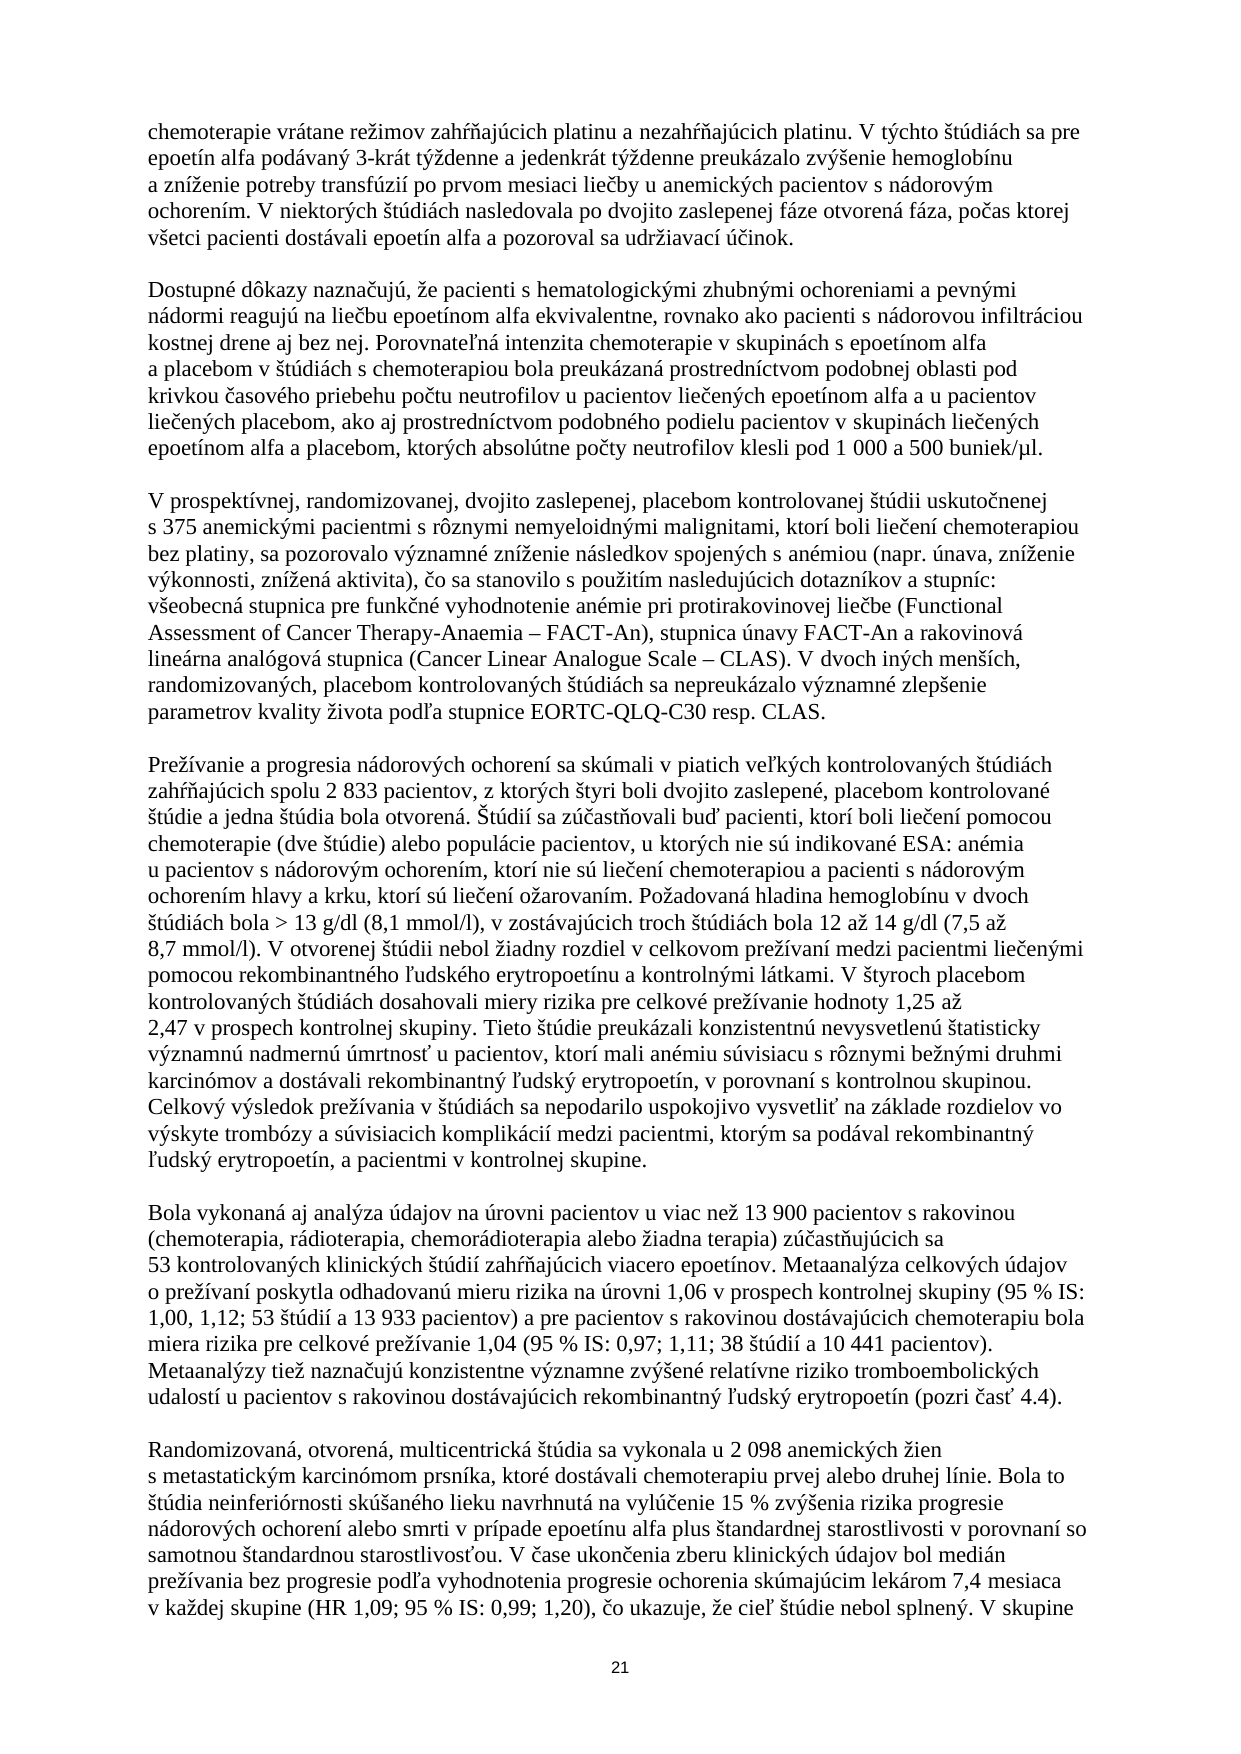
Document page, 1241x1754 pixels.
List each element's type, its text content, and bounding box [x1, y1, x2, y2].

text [148, 1436, 1092, 1620]
text Prežívanie a progresia nádorových ochorení sa skúmali v piatich veľkých kontrolovaných štúdiách zahŕňajúcich spolu 2 833 pacientov, z ktorých štyri boli dvojito zaslepené, placebom kontrolované štúdie a jedna štúdia bola otvorená. Štúdií sa zúčastňovali buď pacienti, ktorí boli liečení pomocou chemoterapie (dve štúdie) alebo populácie pacientov, u ktorých nie sú indikované ESA: anémia u pacientov s nádorovým ochorením, ktorí nie sú liečení chemoterapiou a pacienti s nádorovým ochorením hlavy a krku, ktorí sú liečení ožarovaním. Požadovaná hladina hemoglobínu v dvoch štúdiách bola > 13 g/dl (8,1 mmol/l), v zostávajúcich troch štúdiách bola 12 až 14 g/dl (7,5 až 8,7 mmol/l). V otvorenej štúdii nebol žiadny rozdiel v celkovom prežívaní medzi pacientmi liečenými pomocou rekombinantného ľudského erytropoetínu a kontrolnými látkami. V štyroch placebom kontrolovaných štúdiách dosahovali miery rizika pre celkové prežívanie hodnoty 1,25 až 2,47 v prospech kontrolnej skupiny. Tieto štúdie preukázali konzistentnú nevysvetlenú štatisticky významnú nadmernú úmrtnosť u pacientov, ktorí mali anémiu súvisiacu s rôznymi bežnými druhmi karcinómov a dostávali rekombinantný ľudský erytropoetín, v porovnaní s kontrolnou skupinou. Celkový výsledok prežívania v štúdiách sa nepodarilo uspokojivo vysvetliť na základe rozdielov vo výskyte trombózy a súvisiacich komplikácií medzi pacientmi, ktorým sa podával rekombinantný ľudský erytropoetín, a pacientmi v kontrolnej skupine. [148, 751, 1092, 1172]
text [148, 118, 1092, 250]
text Dostupné dôkazy naznačujú, že pacienti s hematologickými zhubnými ochoreniami a pevnými nádormi reagujú na liečbu epoetínom alfa ekvivalentne, rovnako ako pacienti s nádorovou infiltráciou kostnej drene aj bez nej. Porovnateľná intenzita chemoterapie v skupinách s epoetínom alfa a placebom v štúdiách s chemoterapiou bola preukázaná prostredníctvom podobnej oblasti pod krivkou časového priebehu počtu neutrofilov u pacientov liečených epoetínom alfa a u pacientov liečených placebom, ako aj prostredníctvom podobného podielu pacientov v skupinách liečených epoetínom alfa a placebom, ktorých absolútne počty neutrofilov klesli pod 1 000 a 500 buniek/µl. [148, 276, 1092, 461]
text V prospektívnej, randomizovanej, dvojito zaslepenej, placebom kontrolovanej štúdii uskutočnenej s 375 anemickými pacientmi s rôznymi nemyeloidnými malignitami, ktorí boli liečení chemoterapiou bez platiny, sa pozorovalo významné zníženie následkov spojených s anémiou (napr. únava, zníženie výkonnosti, znížená aktivita), čo sa stanovilo s použitím nasledujúcich dotazníkov a stupníc: všeobecná stupnica pre funkčné vyhodnotenie anémie pri protirakovinovej liečbe (Functional Assessment of Cancer Therapy-Anaemia – FACT-An), stupnica únavy FACT-An a rakovinová lineárna analógová stupnica (Cancer Linear Analogue Scale – CLAS). V dvoch iných menších, randomizovaných, placebom kontrolovaných štúdiách sa nepreukázalo významné zlepšenie parametrov kvality života podľa stupnice EORTC-QLQ-C30 resp. CLAS. [148, 487, 1092, 724]
text Bola vykonaná aj analýza údajov na úrovni pacientov u viac než 13 900 pacientov s rakovinou (chemoterapia, rádioterapia, chemorádioterapia alebo žiadna terapia) zúčastňujúcich sa 53 kontrolovaných klinických štúdií zahŕňajúcich viacero epoetínov. Metaanalýza celkových údajov o prežívaní poskytla odhadovanú mieru rizika na úrovni 1,06 v prospech kontrolnej skupiny (95 % IS: 1,00, 1,12; 53 štúdií a 13 933 pacientov) a pre pacientov s rakovinou dostávajúcich chemoterapiu bola miera rizika pre celkové prežívanie 1,04 (95 % IS: 0,97; 1,11; 38 štúdií a 10 441 pacientov). Metaanalýzy tiež naznačujú konzistentne významne zvýšené relatívne riziko tromboembolických udalostí u pacientov s rakovinou dostávajúcich rekombinantný ľudský erytropoetín (pozri časť 4.4). [148, 1199, 1092, 1409]
